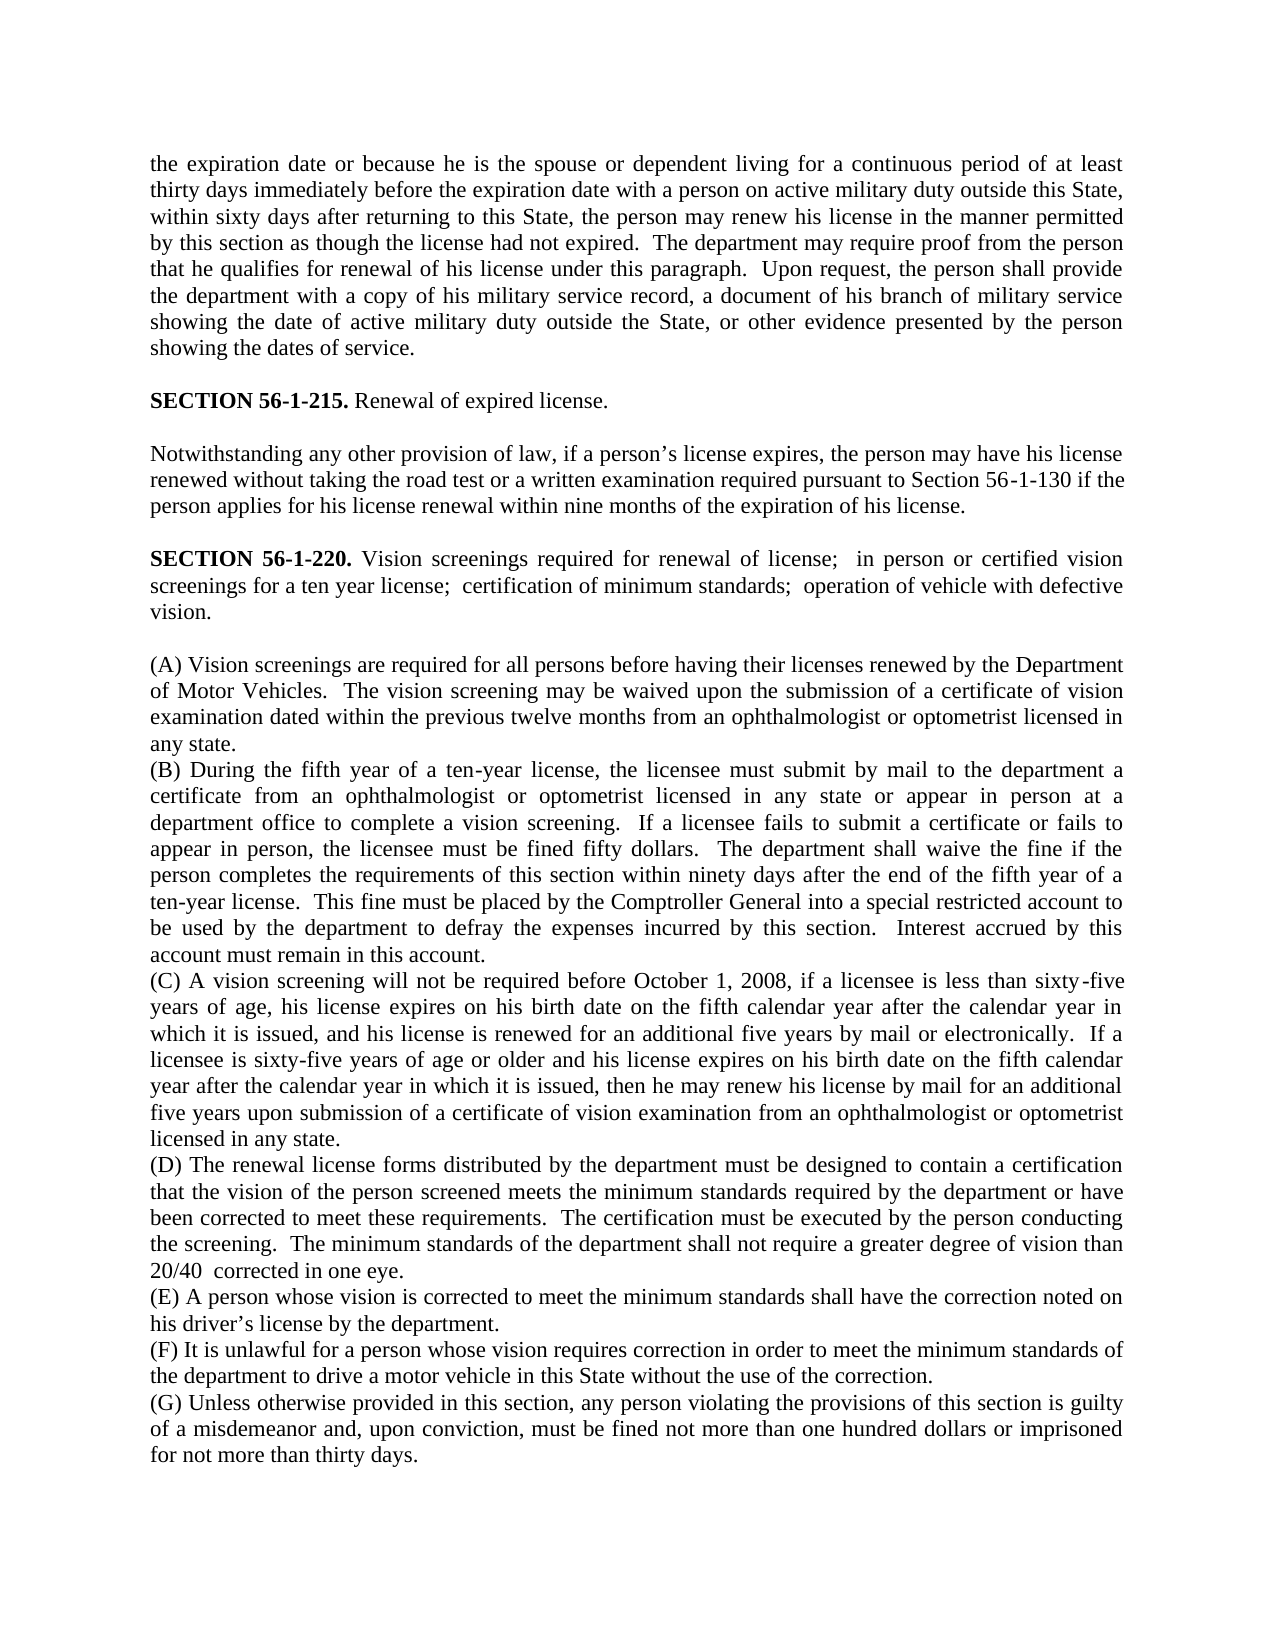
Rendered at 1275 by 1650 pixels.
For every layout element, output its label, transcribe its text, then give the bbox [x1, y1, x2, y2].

text (B) During the fifth year of a ten-year license, the licensee must submit by mail to the department a certificate from an ophthalmologist or optometrist licensed in any state or appear in person at a department office to complete a vision screening. If a licensee fails to submit a certificate or fails to appear in person, the licensee must be fined fifty dollars. The department shall waive the fine if the person completes the requirements of this section within ninety days after the end of the fifth year of a ten-year license. This fine must be placed by the Comptroller General into a special restricted account to be used by the department to defray the expenses incurred by this section. Interest accrued by this account must remain in this account. [150, 756, 1125, 967]
text (E) A person whose vision is corrected to meet the minimum standards shall have the correction noted on his driver’s license by the department. [150, 1283, 1125, 1336]
text Notwithstanding any other provision of law, if a person’s license expires, the person may have his license renewed without taking the road test or a written examination required pursuant to Section 56-1-130 if the person applies for his license renewal within nine months of the expiration of his license. [150, 440, 1125, 519]
text (G) Unless otherwise provided in this section, any person violating the provisions of this section is guilty of a misdemeanor and, upon conviction, must be fined not more than one hundred dollars or imprisoned for not more than thirty days. [150, 1389, 1125, 1468]
text (F) It is unlawful for a person whose vision requires correction in order to meet the minimum standards of the department to drive a motor vehicle in this State without the use of the correction. [150, 1336, 1125, 1389]
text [150, 150, 1125, 361]
text (A) Vision screenings are required for all persons before having their licenses renewed by the Department of Motor Vehicles. The vision screening may be waived upon the submission of a certificate of vision examination dated within the previous twelve months from an ophthalmologist or optometrist licensed in any state. [150, 651, 1125, 756]
text (C) A vision screening will not be required before October 1, 2008, if a licensee is less than sixty-five years of age, his license expires on his birth date on the fifth calendar year after the calendar year in which it is issued, and his license is renewed for an additional five years by mail or electronically. If a licensee is sixty-five years of age or older and his license expires on his birth date on the fifth calendar year after the calendar year in which it is issued, then he may renew his license by mail for an additional five years upon submission of a certificate of vision examination from an ophthalmologist or optometrist licensed in any state. [150, 967, 1125, 1151]
text SECTION 56-1-215. Renewal of expired license. [150, 387, 1125, 413]
text (D) The renewal license forms distributed by the department must be designed to contain a certification that the vision of the person screened meets the minimum standards required by the department or have been corrected to meet these requirements. The certification must be executed by the person conducting the screening. The minimum standards of the department shall not require a greater degree of vision than 20/40 corrected in one eye. [150, 1151, 1125, 1283]
text SECTION 56-1-220. Vision screenings required for renewal of license; in person or certified vision screenings for a ten year license; certification of minimum standards; operation of vehicle with defective vision. [150, 545, 1125, 624]
